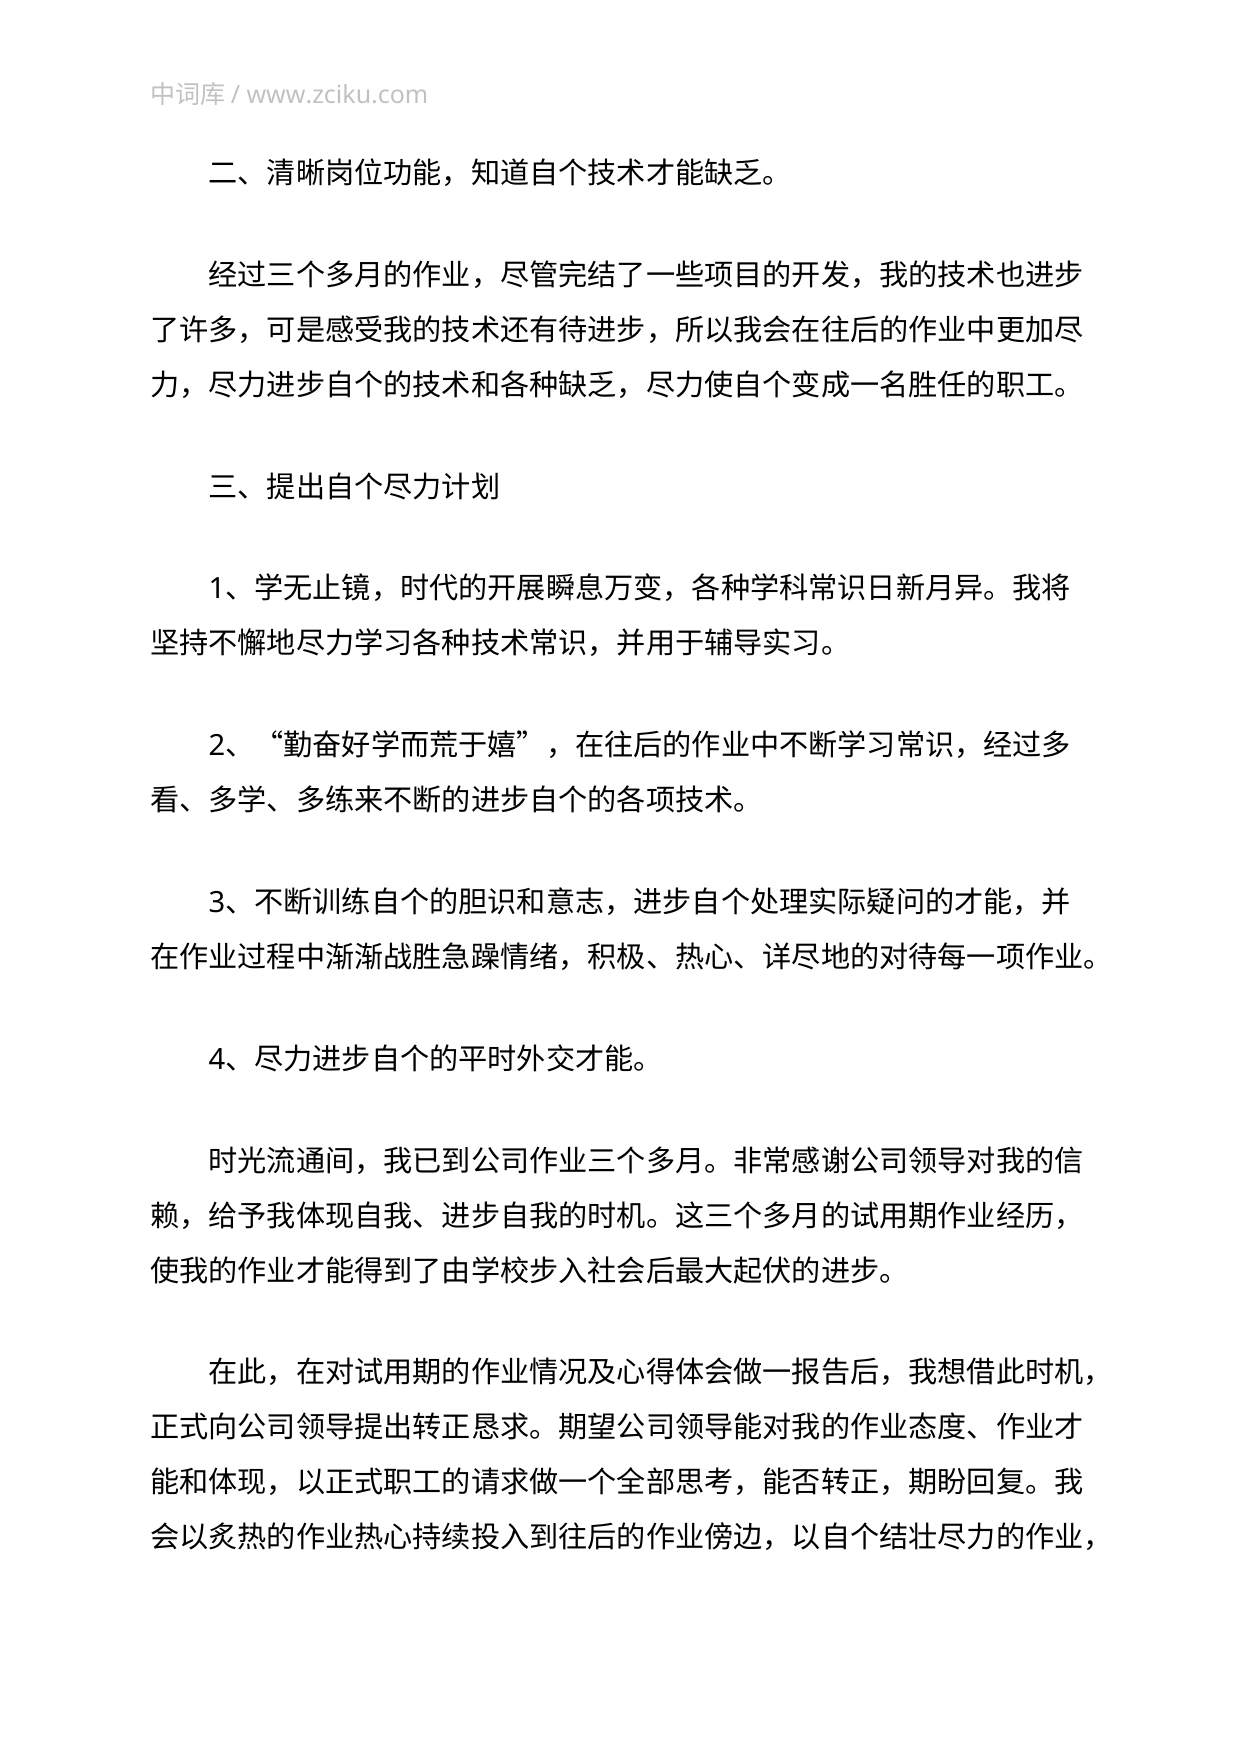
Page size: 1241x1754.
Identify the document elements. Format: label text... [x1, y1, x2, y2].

text 二、清晰岗位功能，知道自个技术才能缺乏。 [150, 150, 1090, 192]
text 时光流通间，我已到公司作业三个多月。非常感谢公司领导对我的信赖，给予我体现自我、进步自我的时机。这三个多月的试用期作业经历，使我的作业才能得到了由学校步入社会后最大起伏的进步。 [150, 1137, 1090, 1289]
text 三、提出自个尽力计划 [150, 463, 1090, 506]
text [150, 1349, 1090, 1556]
text 1、学无止镜，时代的开展瞬息万变，各种学科常识日新月异。我将坚持不懈地尽力学习各种技术常识，并用于辅导实习。 [150, 565, 1090, 662]
text 2、“勤奋好学而荒于嬉”，在往后的作业中不断学习常识，经过多看、多学、多练来不断的进步自个的各项技术。 [150, 722, 1090, 819]
text 4、尽力进步自个的平时外交才能。 [150, 1035, 1090, 1078]
text 3、不断训练自个的胆识和意志，进步自个处理实际疑问的才能，并在作业过程中渐渐战胜急躁情绪，积极、热心、详尽地的对待每一项作业。 [150, 879, 1090, 976]
text 经过三个多月的作业，尽管完结了一些项目的开发，我的技术也进步了许多，可是感受我的技术还有待进步，所以我会在往后的作业中更加尽力，尽力进步自个的技术和各种缺乏，尽力使自个变成一名胜任的职工。 [150, 252, 1090, 404]
